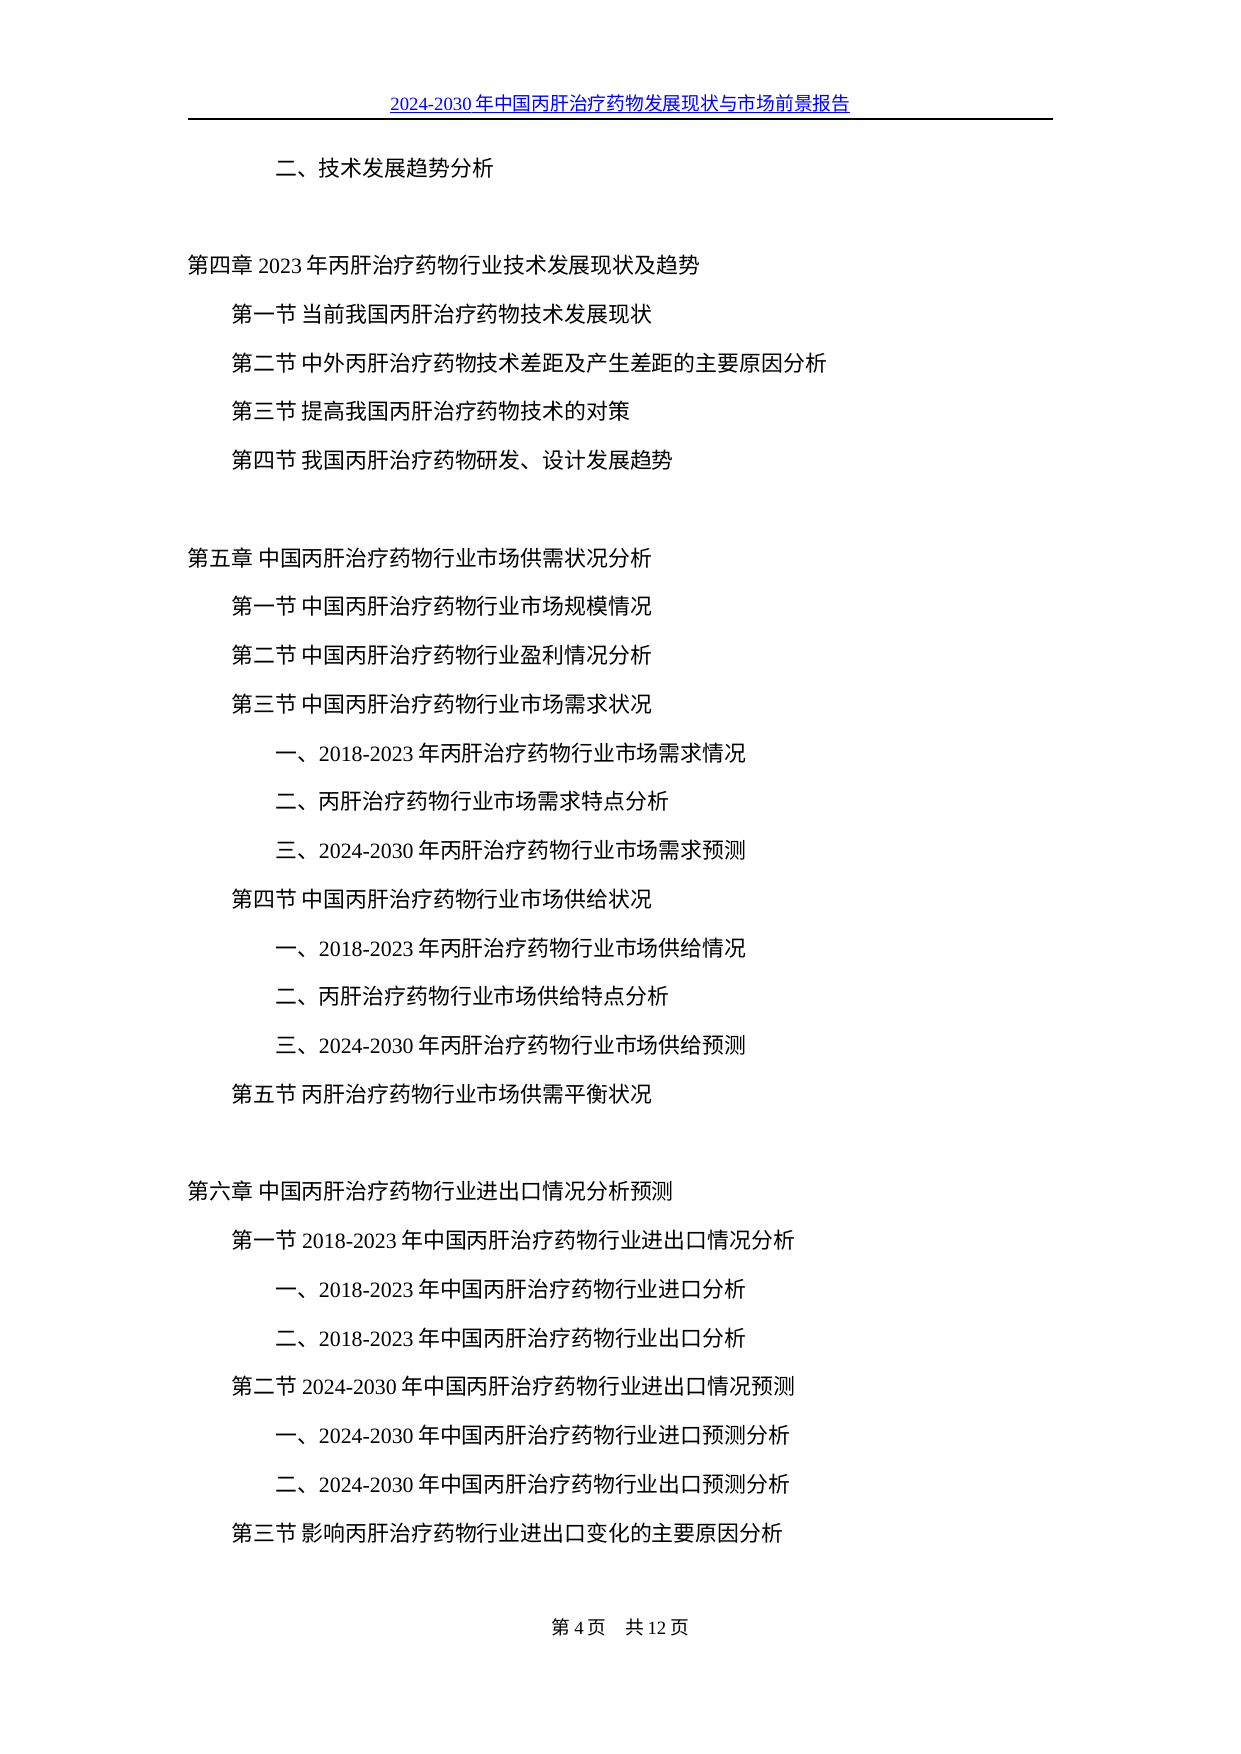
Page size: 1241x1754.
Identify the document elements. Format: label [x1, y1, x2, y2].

text [187, 150, 1053, 1548]
